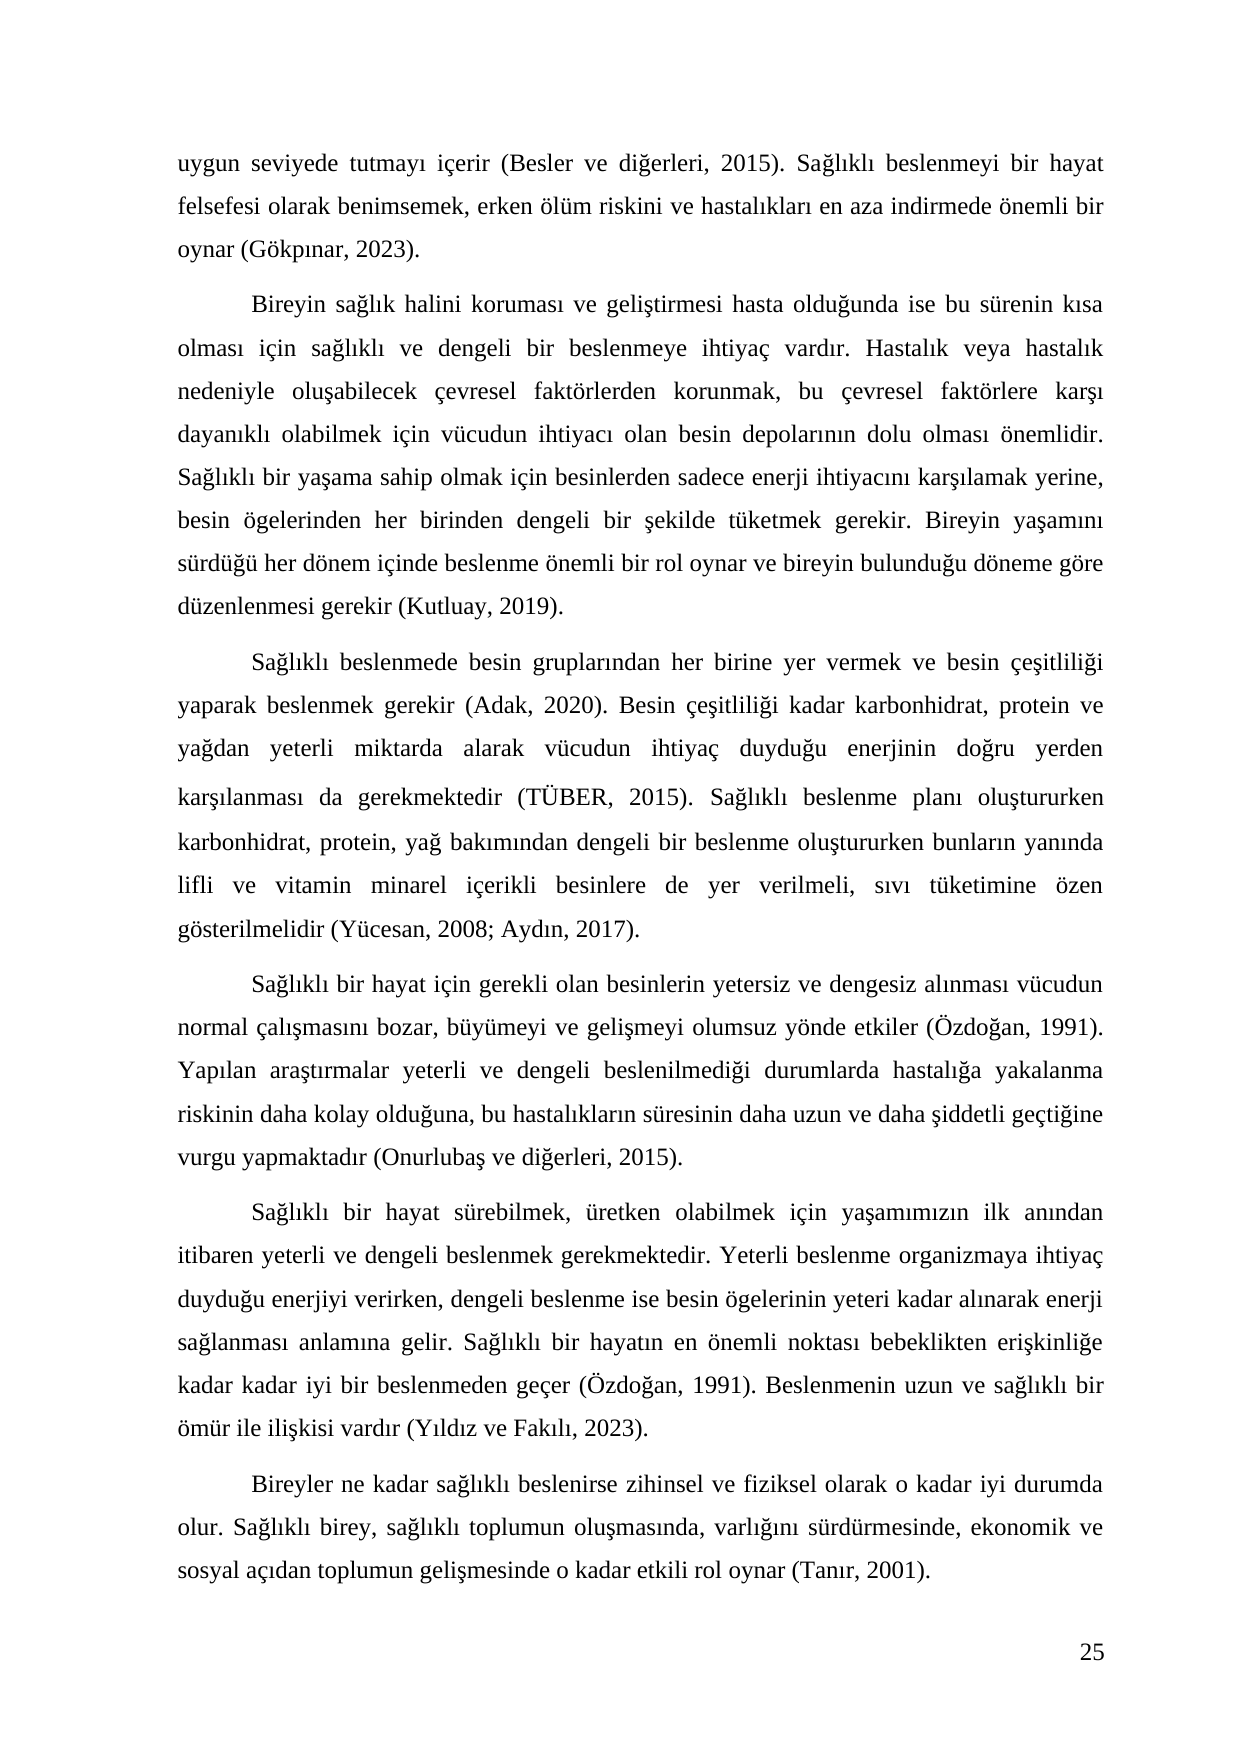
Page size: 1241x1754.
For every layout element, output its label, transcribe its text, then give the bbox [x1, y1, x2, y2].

text Sağlıklı bir hayat sürebilmek, üretken olabilmek için yaşamımızın ilk anından itibaren yeterli ve dengeli beslenmek gerekmektedir. Yeterli beslenme organizmaya ihtiyaç duyduğu enerjiyi verirken, dengeli beslenme ise besin ögelerinin yeteri kadar alınarak enerji sağlanması anlamına gelir. Sağlıklı bir hayatın en önemli noktası bebeklikten erişkinliğe kadar kadar iyi bir beslenmeden geçer (Özdoğan, 1991). Beslenmenin uzun ve sağlıklı bir ömür ile ilişkisi vardır (Yıldız ve Fakılı, 2023). [177, 1197, 1104, 1442]
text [177, 148, 1104, 263]
text Bireyler ne kadar sağlıklı beslenirse zihinsel ve fiziksel olarak o kadar iyi durumda olur. Sağlıklı birey, sağlıklı toplumun oluşmasında, varlığını sürdürmesinde, ekonomik ve sosyal açıdan toplumun gelişmesinde o kadar etkili rol oynar (Tanır, 2001). [177, 1469, 1104, 1584]
text Bireyin sağlık halini koruması ve geliştirmesi hasta olduğunda ise bu sürenin kısa olması için sağlıklı ve dengeli bir beslenmeye ihtiyaç vardır. Hastalık veya hastalık nedeniyle oluşabilecek çevresel faktörlerden korunmak, bu çevresel faktörlere karşı dayanıklı olabilmek için vücudun ihtiyacı olan besin depolarının dolu olması önemlidir. Sağlıklı bir yaşama sahip olmak için besinlerden sadece enerji ihtiyacını karşılamak yerine, besin ögelerinden her birinden dengeli bir şekilde tüketmek gerekir. Bireyin yaşamını sürdüğü her dönem içinde beslenme önemli bir rol oynar ve bireyin bulunduğu döneme göre düzenlenmesi gerekir (Kutluay, 2019). [177, 289, 1104, 620]
text Sağlıklı bir hayat için gerekli olan besinlerin yetersiz ve dengesiz alınması vücudun normal çalışmasını bozar, büyümeyi ve gelişmeyi olumsuz yönde etkiler (Özdoğan, 1991). Yapılan araştırmalar yeterli ve dengeli beslenilmediği durumlarda hastalığa yakalanma riskinin daha kolay olduğuna, bu hastalıkların süresinin daha uzun ve daha şiddetli geçtiğine vurgu yapmaktadır (Onurlubaş ve diğerleri, 2015). [177, 969, 1104, 1171]
text Sağlıklı beslenmede besin gruplarından her birine yer vermek ve besin çeşitliliği yaparak beslenmek gerekir (Adak, 2020). Besin çeşitliliği kadar karbonhidrat, protein ve yağdan yeterli miktarda alarak vücudun ihtiyaç duyduğu enerjinin doğru yerden karşılanması da gerekmektedir (TÜBER, 2015). Sağlıklı beslenme planı oluştururken karbonhidrat, protein, yağ bakımından dengeli bir beslenme oluştururken bunların yanında lifli ve vitamin minarel içerikli besinlere de yer verilmeli, sıvı tüketimine özen gösterilmelidir (Yücesan, 2008; Aydın, 2017). [177, 647, 1104, 942]
